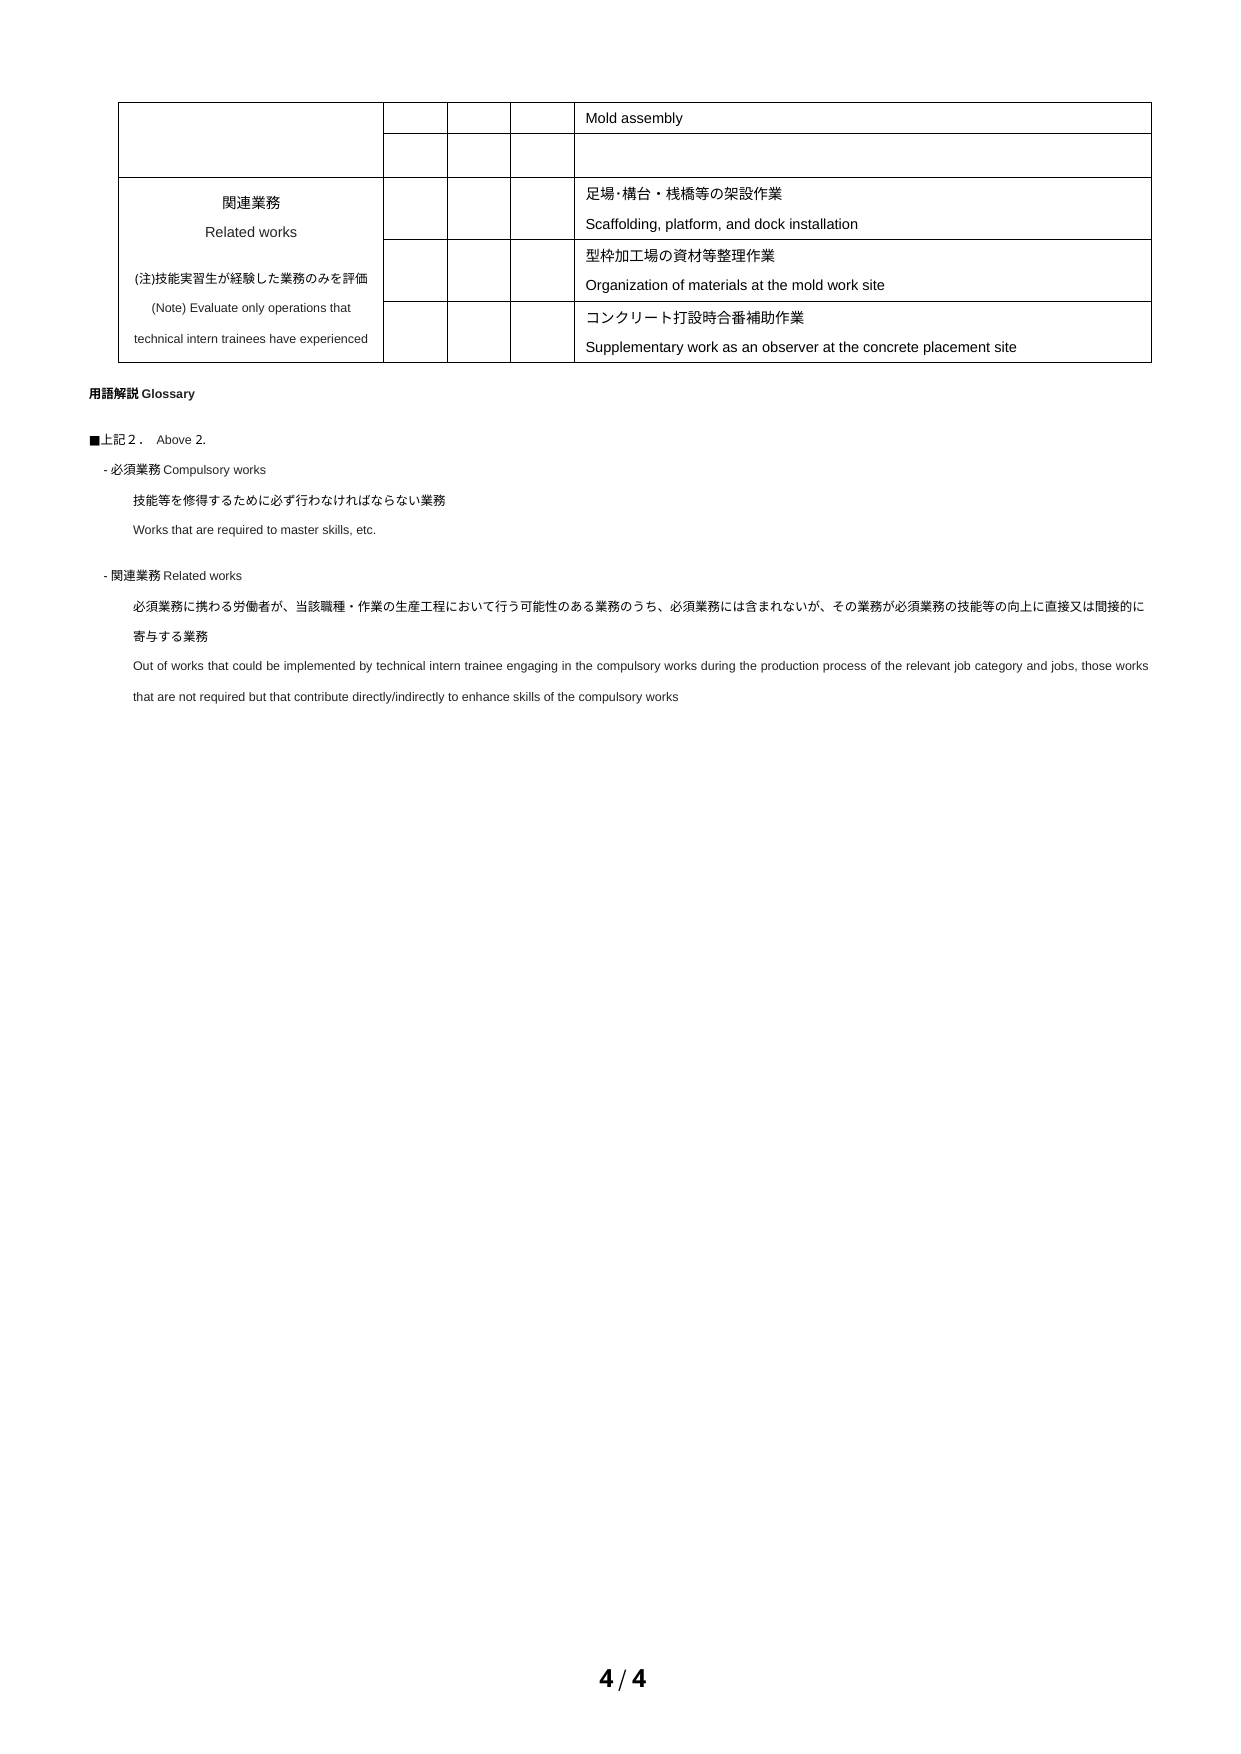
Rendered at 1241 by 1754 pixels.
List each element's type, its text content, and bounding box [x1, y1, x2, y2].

table_cell [511, 134, 574, 177]
text - 必須業務Compulsory works [103, 454, 1152, 484]
text 技能等を修得するために必ず行わなければならない業務 [133, 484, 1152, 515]
table_cell 関連業務 Related works (注)技能実習生が経験した業務のみを評価 (Note) Evaluate only operations that technical intern trainees have experienced [119, 178, 383, 362]
table_cell [575, 134, 1151, 177]
table_cell 足場･構台・桟橋等の架設作業 Scaffolding, platform, and dock installation [575, 178, 1151, 239]
table_cell [384, 134, 447, 177]
table_cell コンクリート打設時合番補助作業 Supplementary work as an observer at the concrete placement site [575, 302, 1151, 362]
table_cell [384, 302, 447, 362]
text Out of works that could be implemented by technical intern trainee engaging in the compulsory works during the production process of the relevant job category and jobs, those works that are not required but that contribute directly/indirectly to enhance skills of the compulsory works [133, 651, 1152, 712]
table_cell [448, 240, 510, 301]
text 必須業務に携わる労働者が、当該職種・作業の生産工程において行う可能性のある業務のうち、必須業務には含まれないが、その業務が必須業務の技能等の向上に直接又は間接的に寄与する業務 [133, 591, 1152, 651]
table_cell [448, 302, 510, 362]
table_cell [448, 134, 510, 177]
table_cell [384, 240, 447, 301]
text 用語解説 Glossary [89, 378, 1152, 409]
text ■上記２． Above 2. [89, 424, 1152, 454]
table_cell [384, 103, 447, 133]
table_cell 型枠加工場の資材等整理作業 Organization of materials at the mold work site [575, 240, 1151, 301]
text Works that are required to master skills, etc. [133, 515, 1152, 545]
table_cell [384, 178, 447, 239]
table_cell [575, 103, 1151, 133]
table_cell [511, 103, 574, 133]
table_cell [511, 240, 574, 301]
text - 関連業務Related works [103, 560, 1152, 591]
table_cell [448, 103, 510, 133]
table_cell [448, 178, 510, 239]
table_cell [511, 178, 574, 239]
table_cell [511, 302, 574, 362]
